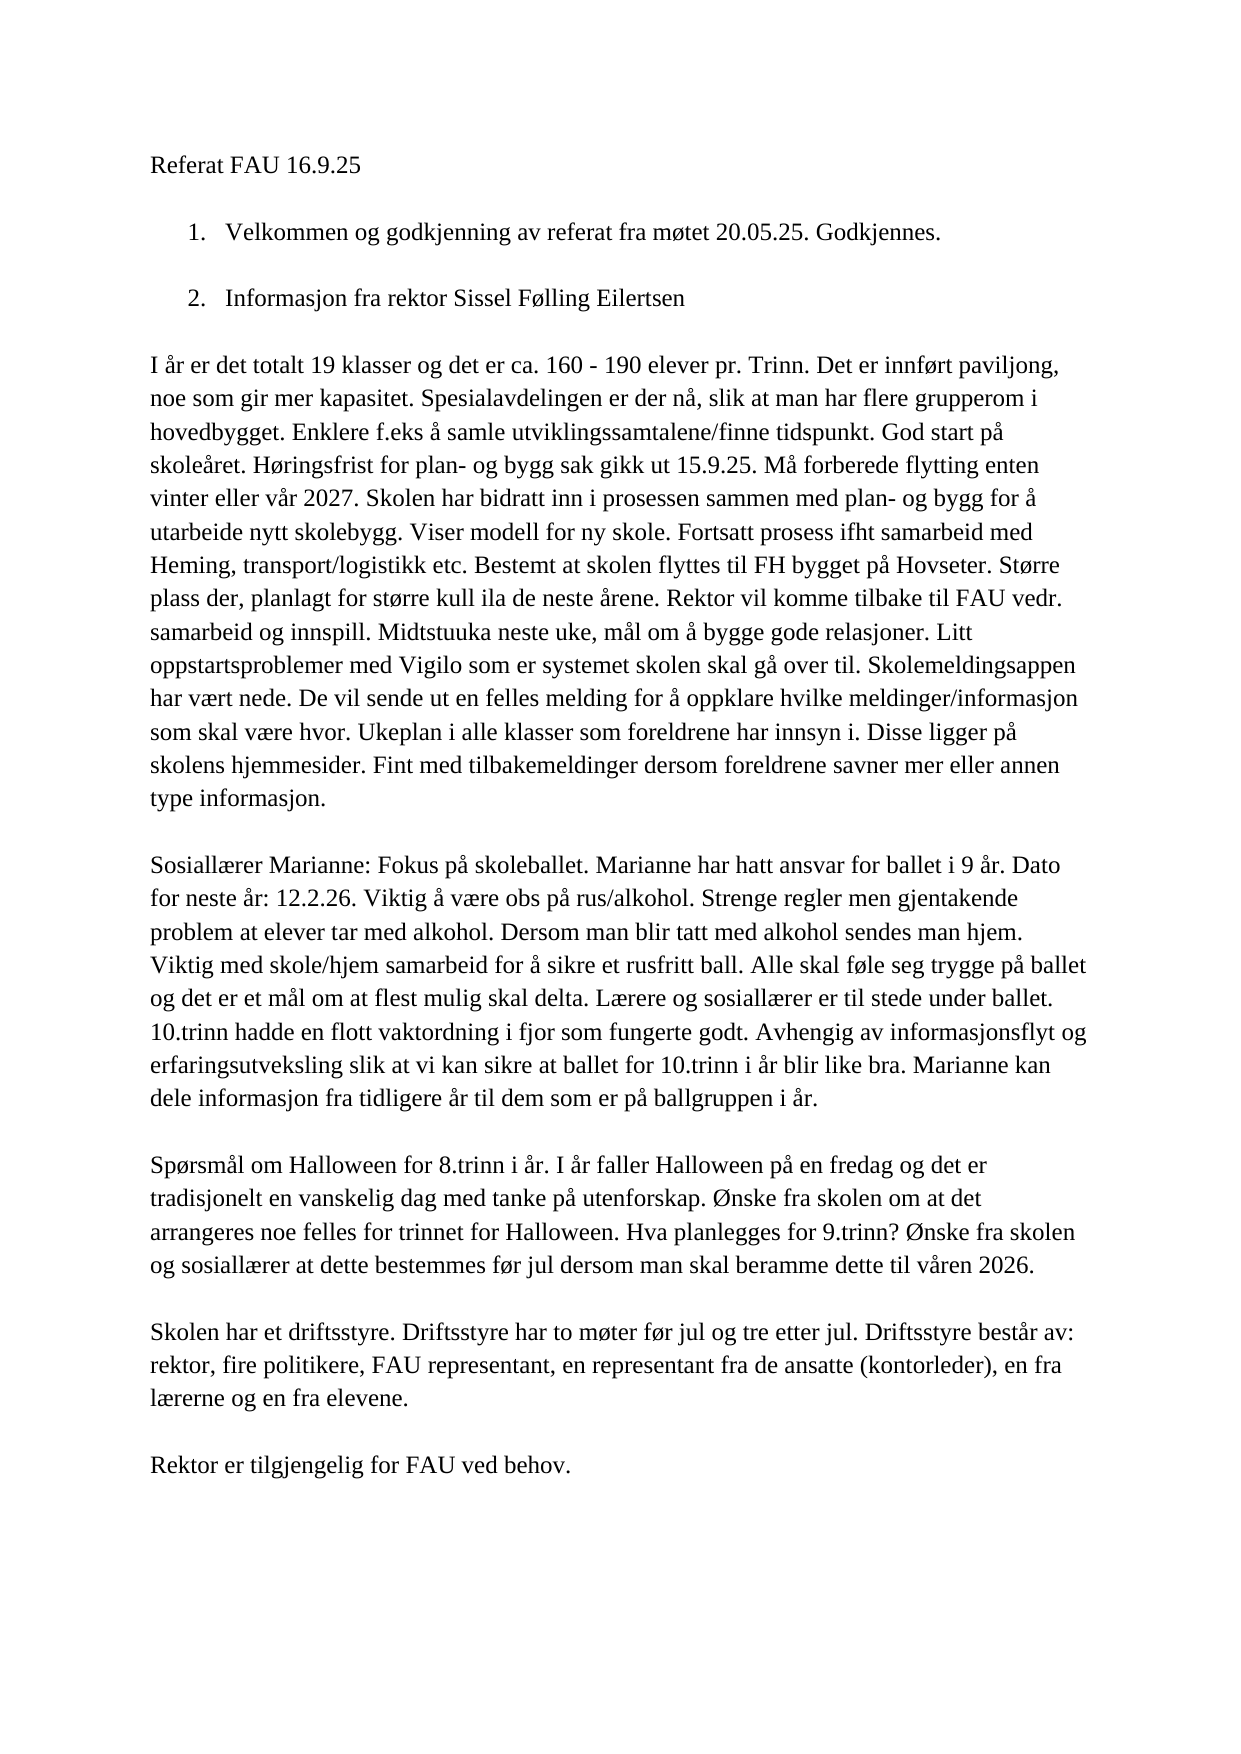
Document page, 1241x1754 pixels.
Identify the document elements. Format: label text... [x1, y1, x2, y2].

text Referat FAU 16.9.25 [150, 150, 1090, 179]
list Informasjon fra rektor Sissel Følling Eilertsen [187, 283, 1090, 312]
text Skolen har et driftsstyre. Driftsstyre har to møter før jul og tre etter jul. Driftsstyre består av: rektor, fire politikere, FAU representant, en representant fra de ansatte (kontorleder), en fra lærerne og en fra elevene. [150, 1317, 1090, 1412]
list Velkommen og godkjenning av referat fra møtet 20.05.25. Godkjennes. [187, 217, 1090, 245]
text Rektor er tilgjengelig for FAU ved behov. [150, 1450, 1090, 1479]
text Sosiallærer Marianne: Fokus på skoleballet. Marianne har hatt ansvar for ballet i 9 år. Dato for neste år: 12.2.26. Viktig å være obs på rus/alkohol. Strenge regler men gjentakende problem at elever tar med alkohol. Dersom man blir tatt med alkohol sendes man hjem. Viktig med skole/hjem samarbeid for å sikre et rusfritt ball. Alle skal føle seg trygge på ballet og det er et mål om at flest mulig skal delta. Lærere og sosiallærer er til stede under ballet. 10.trinn hadde en flott vaktordning i fjor som fungerte godt. Avhengig av informasjonsflyt og erfaringsutveksling slik at vi kan sikre at ballet for 10.trinn i år blir like bra. Marianne kan dele informasjon fra tidligere år til dem som er på ballgruppen i år. [150, 850, 1090, 1112]
text Spørsmål om Halloween for 8.trinn i år. I år faller Halloween på en fredag og det er tradisjonelt en vanskelig dag med tanke på utenforskap. Ønske fra skolen om at det arrangeres noe felles for trinnet for Halloween. Hva planlegges for 9.trinn? Ønske fra skolen og sosiallærer at dette bestemmes før jul dersom man skal beramme dette til våren 2026. [150, 1150, 1090, 1279]
text I år er det totalt 19 klasser og det er ca. 160 - 190 elever pr. Trinn. Det er innført paviljong, noe som gir mer kapasitet. Spesialavdelingen er der nå, slik at man har flere grupperom i hovedbygget. Enklere f.eks å samle utviklingssamtalene/finne tidspunkt. God start på skoleåret. Høringsfrist for plan- og bygg sak gikk ut 15.9.25. Må forberede flytting enten vinter eller vår 2027. Skolen har bidratt inn i prosessen sammen med plan- og bygg for å utarbeide nytt skolebygg. Viser modell for ny skole. Fortsatt prosess ifht samarbeid med Heming, transport/logistikk etc. Bestemt at skolen flyttes til FH bygget på Hovseter. Større plass der, planlagt for større kull ila de neste årene. Rektor vil komme tilbake til FAU vedr. samarbeid og innspill. Midtstuuka neste uke, mål om å bygge gode relasjoner. Litt oppstartsproblemer med Vigilo som er systemet skolen skal gå over til. Skolemeldingsappen har vært nede. De vil sende ut en felles melding for å oppklare hvilke meldinger/informasjon som skal være hvor. Ukeplan i alle klasser som foreldrene har innsyn i. Disse ligger på skolens hjemmesider. Fint med tilbakemeldinger dersom foreldrene savner mer eller annen type informasjon. [150, 350, 1090, 812]
